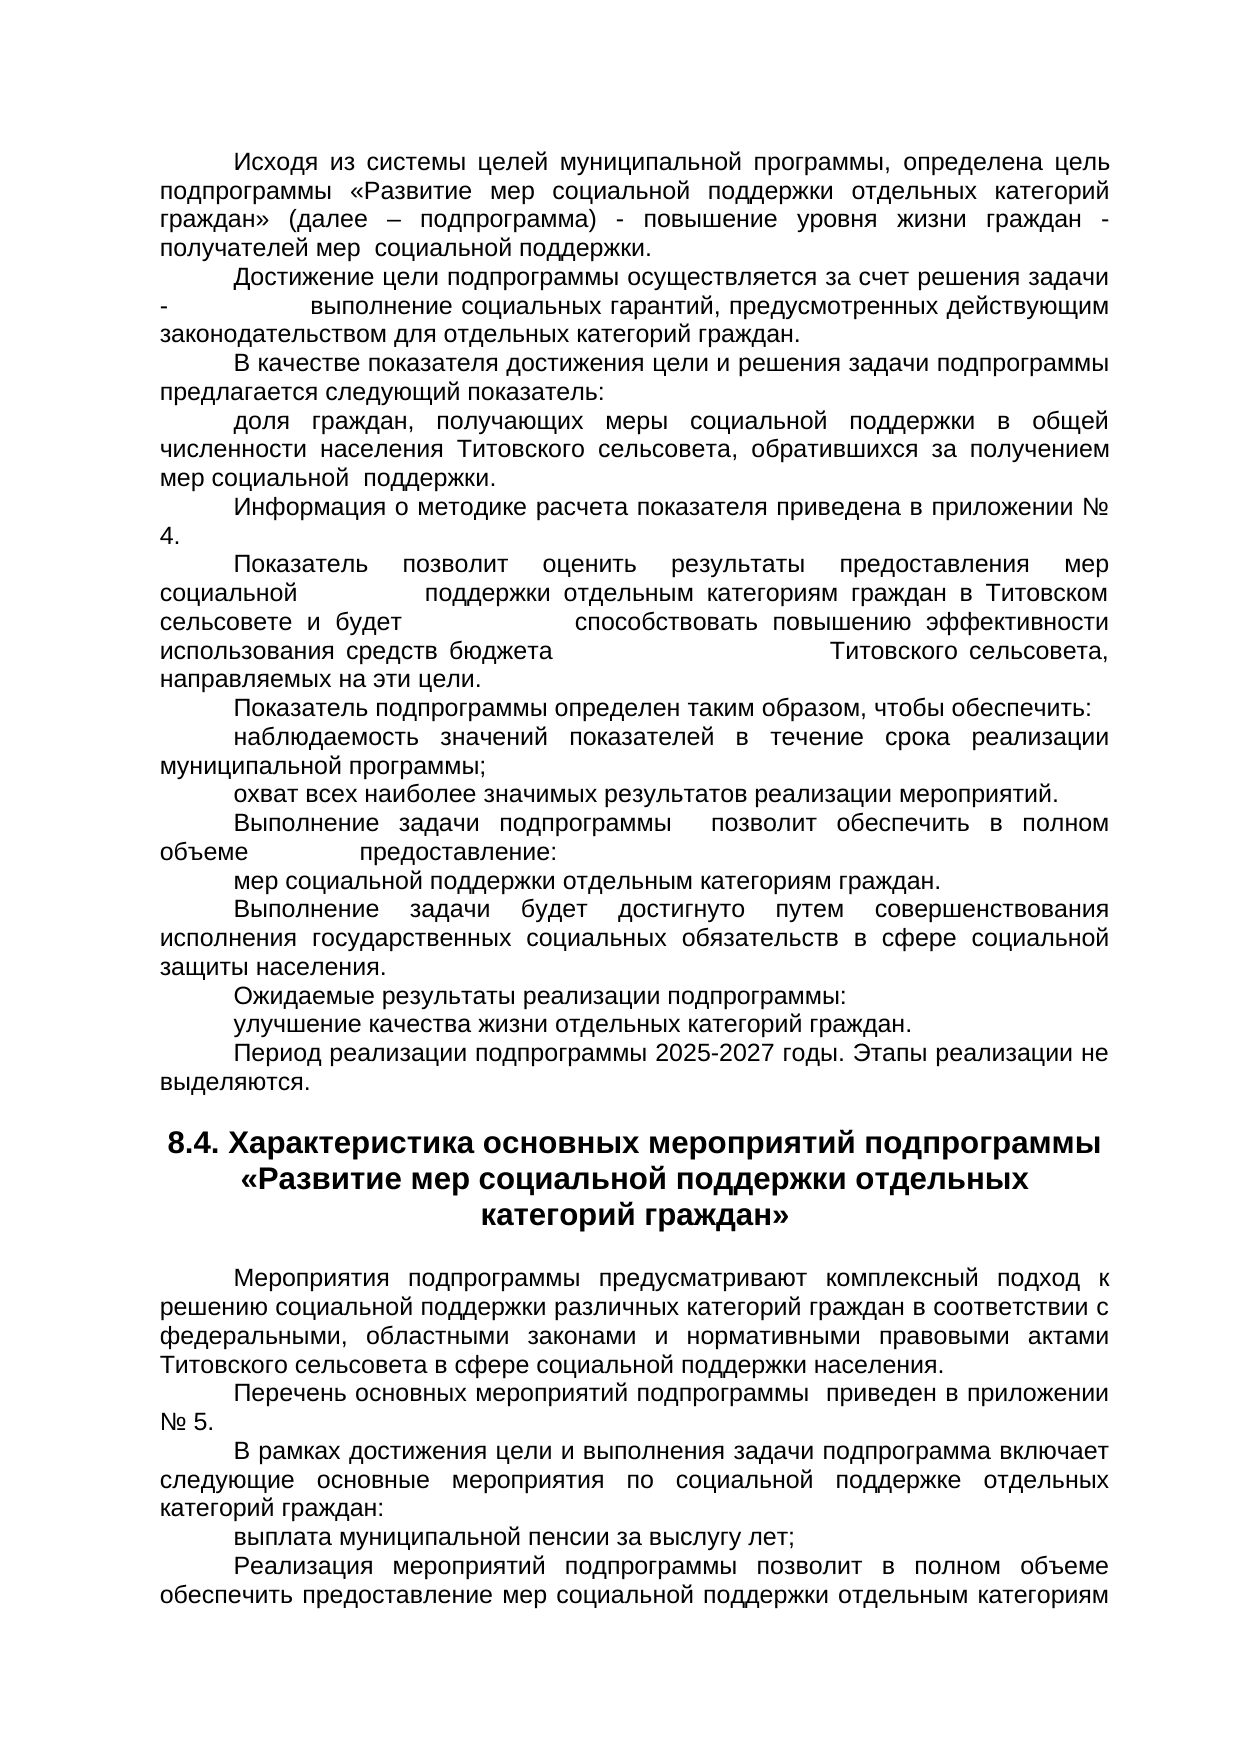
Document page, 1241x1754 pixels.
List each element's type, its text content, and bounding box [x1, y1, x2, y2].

text Исходя из системы целей муниципальной программы, определена цель подпрограммы «Развитие мер социальной поддержки отдельных категорий граждан» (далее – подпрограмма) - повышение уровня жизни граждан - получателей мер социальной поддержки. [159, 147, 1110, 262]
text В рамках достижения цели и выполнения задачи подпрограмма включает следующие основные мероприятия по социальной поддержке отдельных категорий граждан: [159, 1436, 1110, 1522]
text Показатель подпрограммы определен таким образом, чтобы обеспечить: [159, 693, 1110, 722]
text охват всех наиболее значимых результатов реализации мероприятий. [159, 779, 1110, 808]
text выплата муниципальной пенсии за выслугу лет; [159, 1522, 1110, 1551]
text мер социальной поддержки отдельным категориям граждан. [159, 866, 1110, 894]
text доля граждан, получающих меры социальной поддержки в общей численности населения Титовского сельсовета, обратившихся за получением мер социальной поддержки. [159, 406, 1110, 492]
text В качестве показателя достижения цели и решения задачи подпрограммы предлагается следующий показатель: [159, 348, 1110, 406]
text Показатель позволит оценить результаты предоставления мер социальной поддержки отдельным категориям граждан в Титовском сельсовете и будет способствовать повышению эффективности использования средств бюджета Титовского сельсовета, направляемых на эти цели. [159, 549, 1110, 693]
text Ожидаемые результаты реализации подпрограммы: [159, 981, 1110, 1009]
text наблюдаемость значений показателей в течение срока реализации муниципальной программы; [159, 722, 1110, 779]
text Достижение цели подпрограммы осуществляется за счет решения задачи - выполнение социальных гарантий, предусмотренных действующим законодательством для отдельных категорий граждан. [159, 262, 1110, 348]
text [159, 1551, 1110, 1608]
text Выполнение задачи подпрограммы позволит обеспечить в полном объеме предоставление: [159, 808, 1110, 866]
text Период реализации подпрограммы 2025-2027 годы. Этапы реализации не выделяются. [159, 1038, 1110, 1096]
text Мероприятия подпрограммы предусматривают комплексный подход к решению социальной поддержки различных категорий граждан в соответствии с федеральными, областными законами и нормативными правовыми актами Титовского сельсовета в сфере социальной поддержки населения. [159, 1263, 1110, 1378]
text «Развитие мер социальной поддержки отдельных категорий граждан» [159, 1160, 1110, 1232]
text Информация о методике расчета показателя приведена в приложении № 4. [159, 492, 1110, 549]
text Перечень основных мероприятий подпрограммы приведен в приложении № 5. [159, 1378, 1110, 1436]
text улучшение качества жизни отдельных категорий граждан. [159, 1009, 1110, 1038]
text 8.4. Характеристика основных мероприятий подпрограммы [159, 1124, 1110, 1160]
text Выполнение задачи будет достигнуто путем совершенствования исполнения государственных социальных обязательств в сфере социальной защиты населения. [159, 894, 1110, 981]
